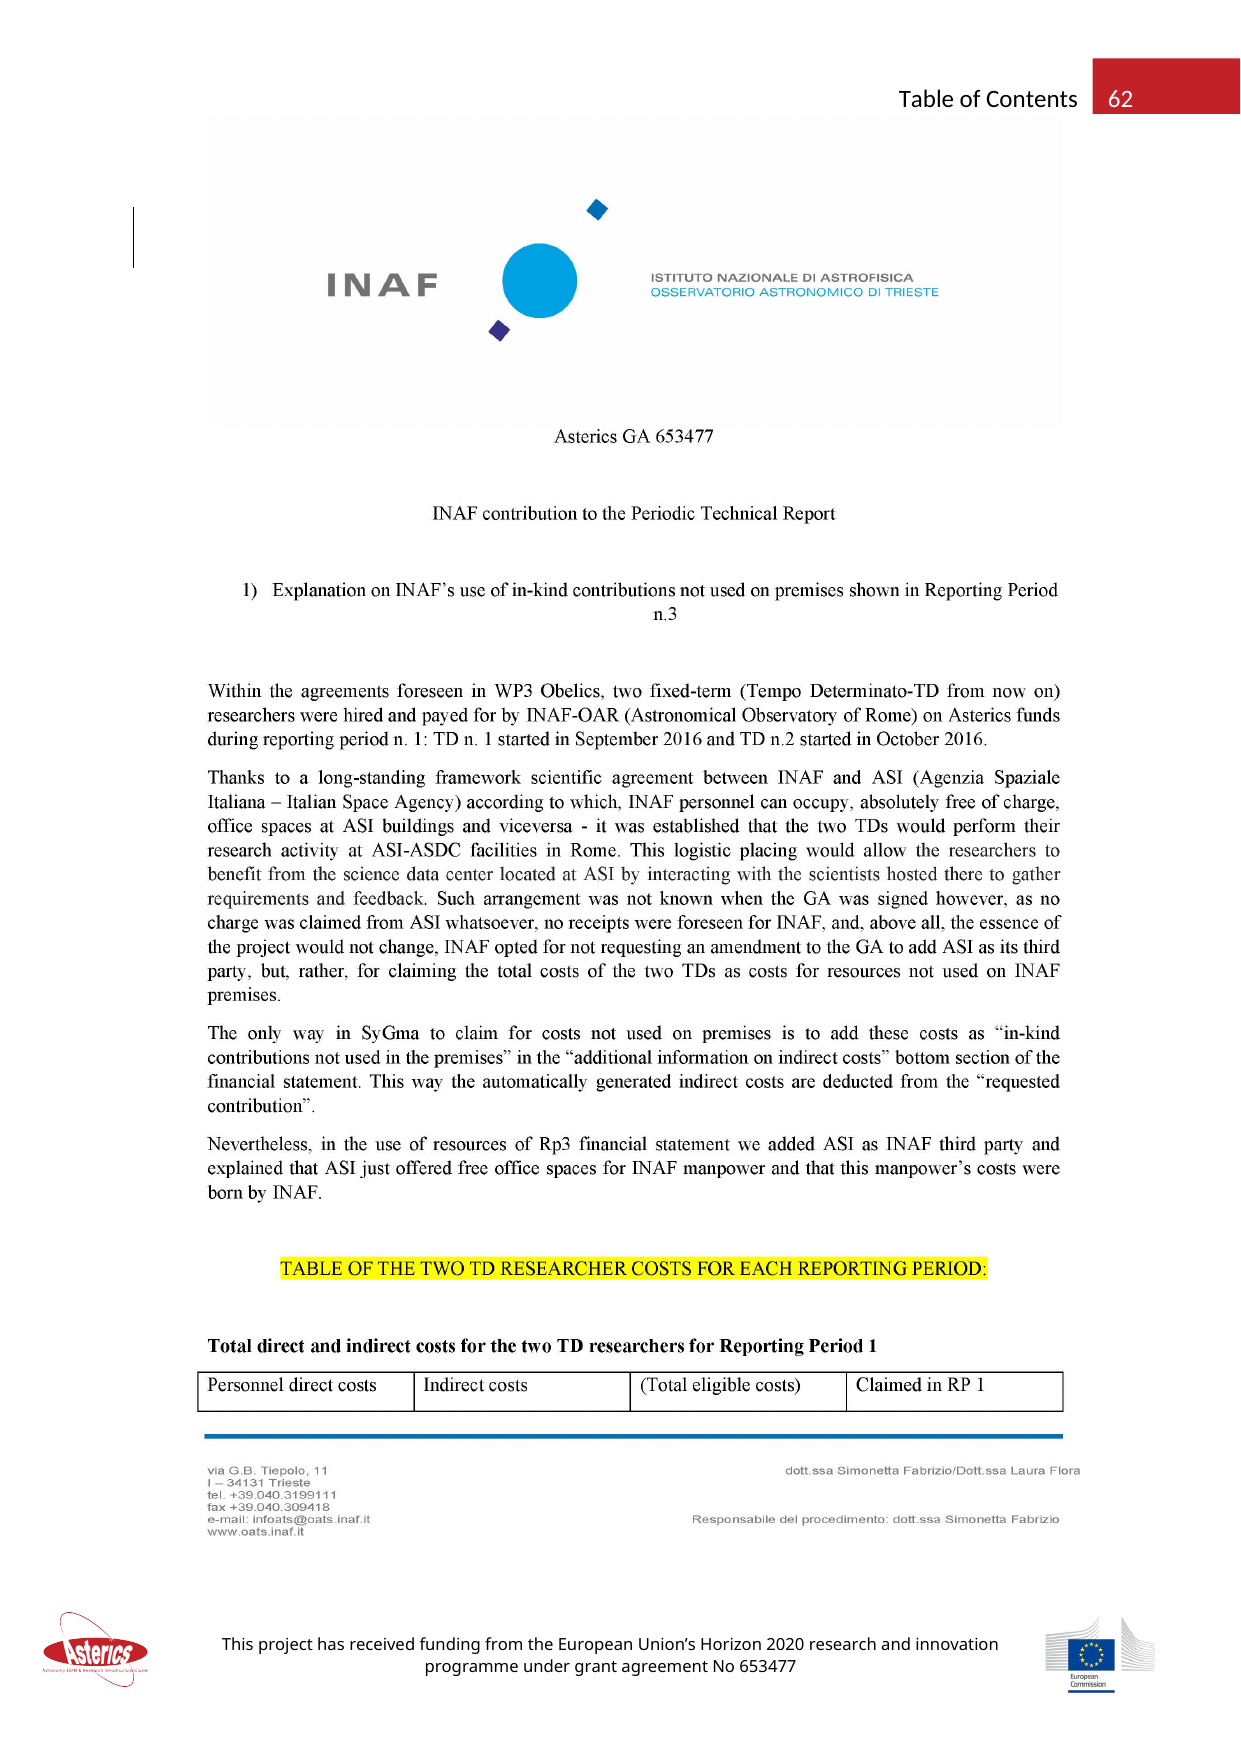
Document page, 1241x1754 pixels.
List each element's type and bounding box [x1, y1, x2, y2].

picture [1017, 1613, 1181, 1696]
picture [42, 1612, 149, 1687]
picture [58, 116, 1209, 1606]
